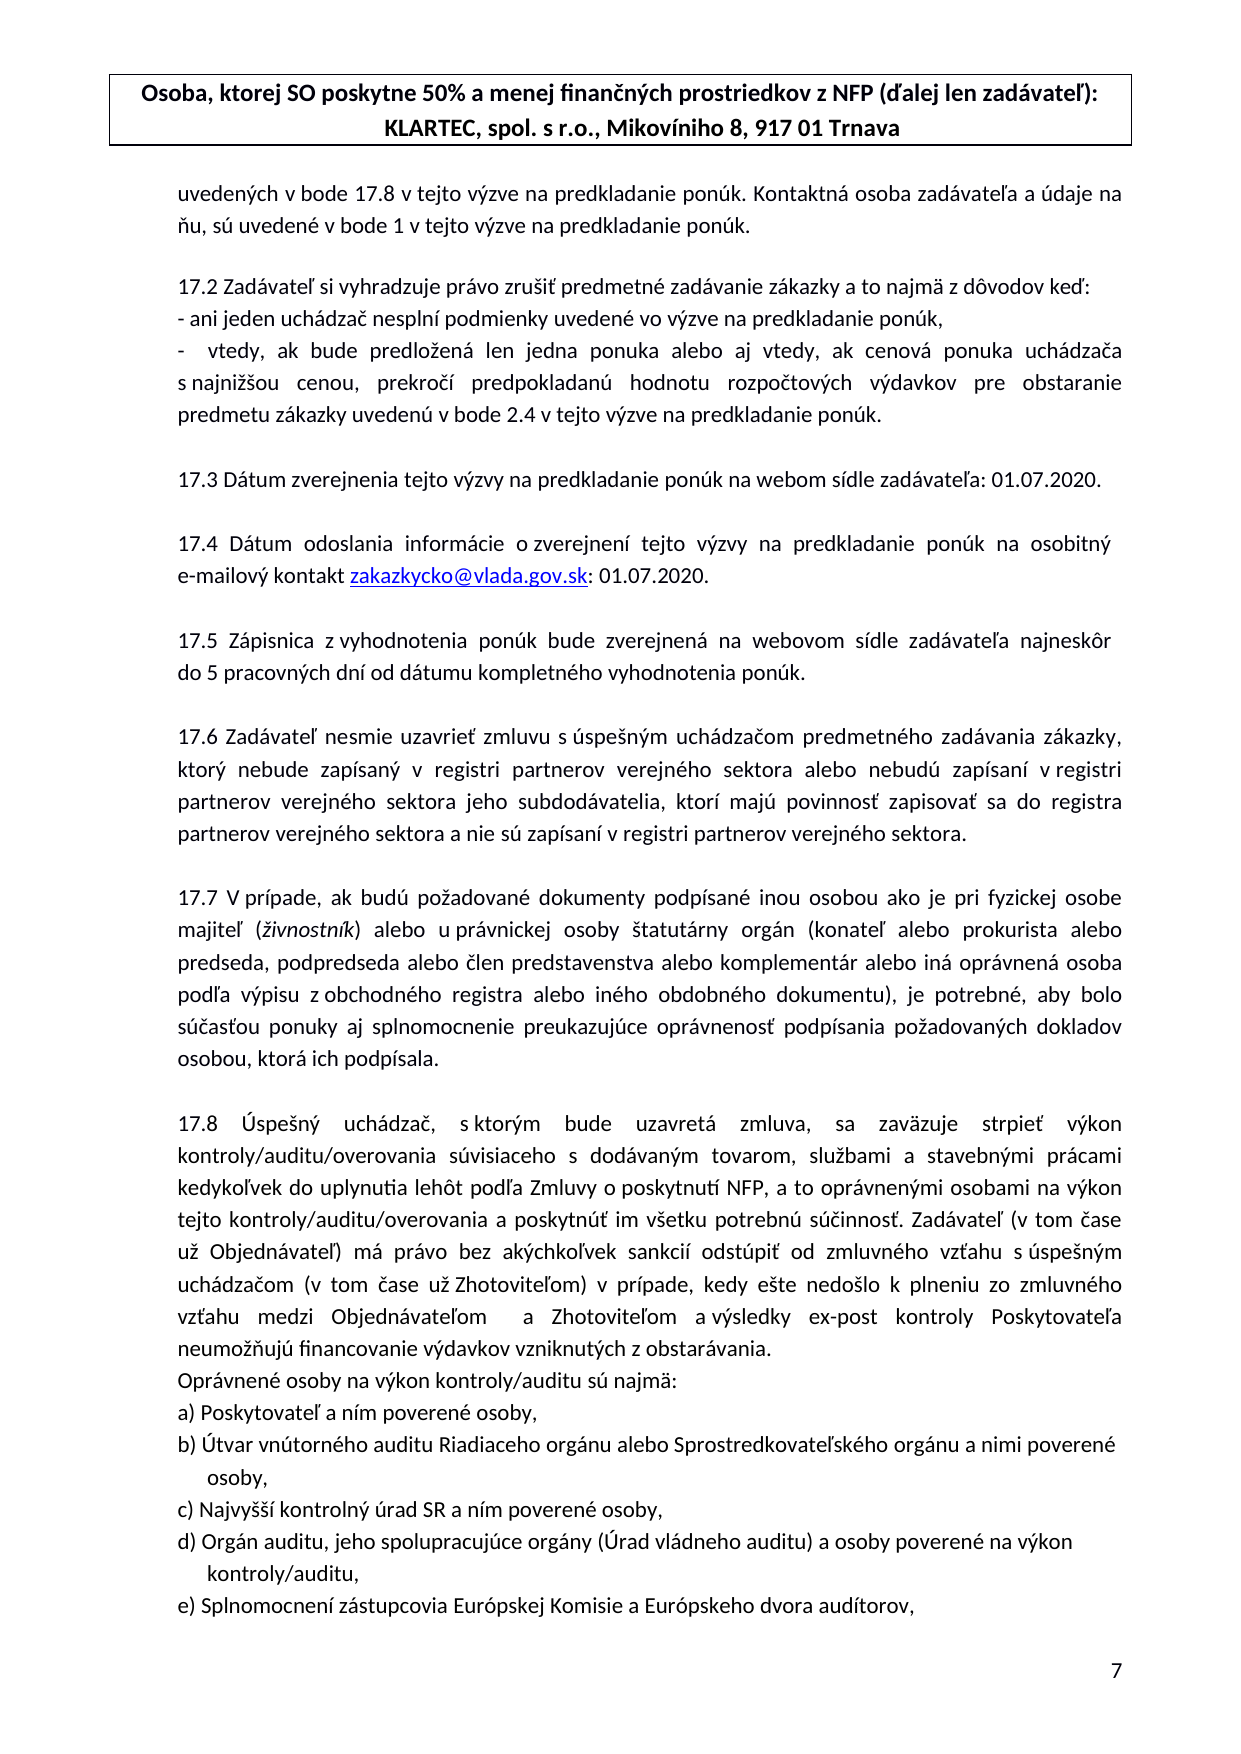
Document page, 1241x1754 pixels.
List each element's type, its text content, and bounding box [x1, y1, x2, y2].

text e) Splnomocnení zástupcovia Európskej Komisie a Európskeho dvora audítorov, [177, 1592, 1122, 1619]
text 17.4 Dátum odoslania informácie o zverejnení tejto výzvy na predkladanie ponúk na osobitný e-mailový kontakt zakazkycko@vlada.gov.sk: 01.07.2020. [177, 529, 1122, 589]
text c) Najvyšší kontrolný úrad SR a ním poverené osoby, [177, 1495, 1122, 1523]
text 17.8 Úspešný uchádzač, s ktorým bude uzavretá zmluva, sa zaväzuje strpieť výkon kontroly/auditu/overovania súvisiaceho s dodávaným tovarom, službami a stavebnými prácami kedykoľvek do uplynutia lehôt podľa Zmluvy o poskytnutí NFP, a to oprávnenými osobami na výkon tejto kontroly/auditu/overovania a poskytnúť im všetku potrebnú súčinnosť. Zadávateľ (v tom čase už Objednávateľ) má právo bez akýchkoľvek sankcií odstúpiť od zmluvného vzťahu s úspešným uchádzačom (v tom čase už Zhotoviteľom) v prípade, kedy ešte nedošlo k plneniu zo zmluvného vzťahu medzi Objednávateľom a Zhotoviteľom a výsledky ex-post kontroly Poskytovateľa neumožňujú financovanie výdavkov vzniknutých z obstarávania. [177, 1109, 1122, 1362]
text 17.7 V prípade, ak budú požadované dokumenty podpísané inou osobou ako je pri fyzickej osobe majiteľ (živnostník) alebo u právnickej osoby štatutárny orgán (konateľ alebo prokurista alebo predseda, podpredseda alebo člen predstavenstva alebo komplementár alebo iná oprávnená osoba podľa výpisu z obchodného registra alebo iného obdobného dokumentu), je potrebné, aby bolo súčasťou ponuky aj splnomocnenie preukazujúce oprávnenosť podpísania požadovaných dokladov osobou, ktorá ich podpísala. [177, 883, 1122, 1072]
text - vtedy, ak bude predložená len jedna ponuka alebo aj vtedy, ak cenová ponuka uchádzača s najnižšou cenou, prekročí predpokladanú hodnotu rozpočtových výdavkov pre obstaranie predmetu zákazky uvedenú v bode 2.4 v tejto výzve na predkladanie ponúk. [177, 336, 1122, 429]
text 17.6 Zadávateľ nesmie uzavrieť zmluvu s úspešným uchádzačom predmetného zadávania zákazky, ktorý nebude zapísaný v registri partnerov verejného sektora alebo nebudú zapísaní v registri partnerov verejného sektora jeho subdodávatelia, ktorí majú povinnosť zapisovať sa do registra partnerov verejného sektora a nie sú zapísaní v registri partnerov verejného sektora. [177, 722, 1122, 847]
text 17.2 Zadávateľ si vyhradzuje právo zrušiť predmetné zadávanie zákazky a to najmä z dôvodov keď: [177, 272, 1122, 300]
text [177, 179, 1122, 239]
text - ani jeden uchádzač nesplní podmienky uvedené vo výzve na predkladanie ponúk, [177, 304, 1122, 332]
text 17.3 Dátum zverejnenia tejto výzvy na predkladanie ponúk na webom sídle zadávateľa: 01.07.2020. [177, 465, 1122, 493]
text a) Poskytovateľ a ním poverené osoby, [177, 1398, 1122, 1426]
text b) Útvar vnútorného auditu Riadiaceho orgánu alebo Sprostredkovateľského orgánu a nimi poverené osoby, [177, 1431, 1122, 1491]
text 17.5 Zápisnica z vyhodnotenia ponúk bude zverejnená na webovom sídle zadávateľa najneskôr do 5 pracovných dní od dátumu kompletného vyhodnotenia ponúk. [177, 626, 1122, 686]
text Oprávnené osoby na výkon kontroly/auditu sú najmä: [177, 1366, 1122, 1394]
text d) Orgán auditu, jeho spolupracujúce orgány (Úrad vládneho auditu) a osoby poverené na výkon kontroly/auditu, [177, 1527, 1122, 1587]
